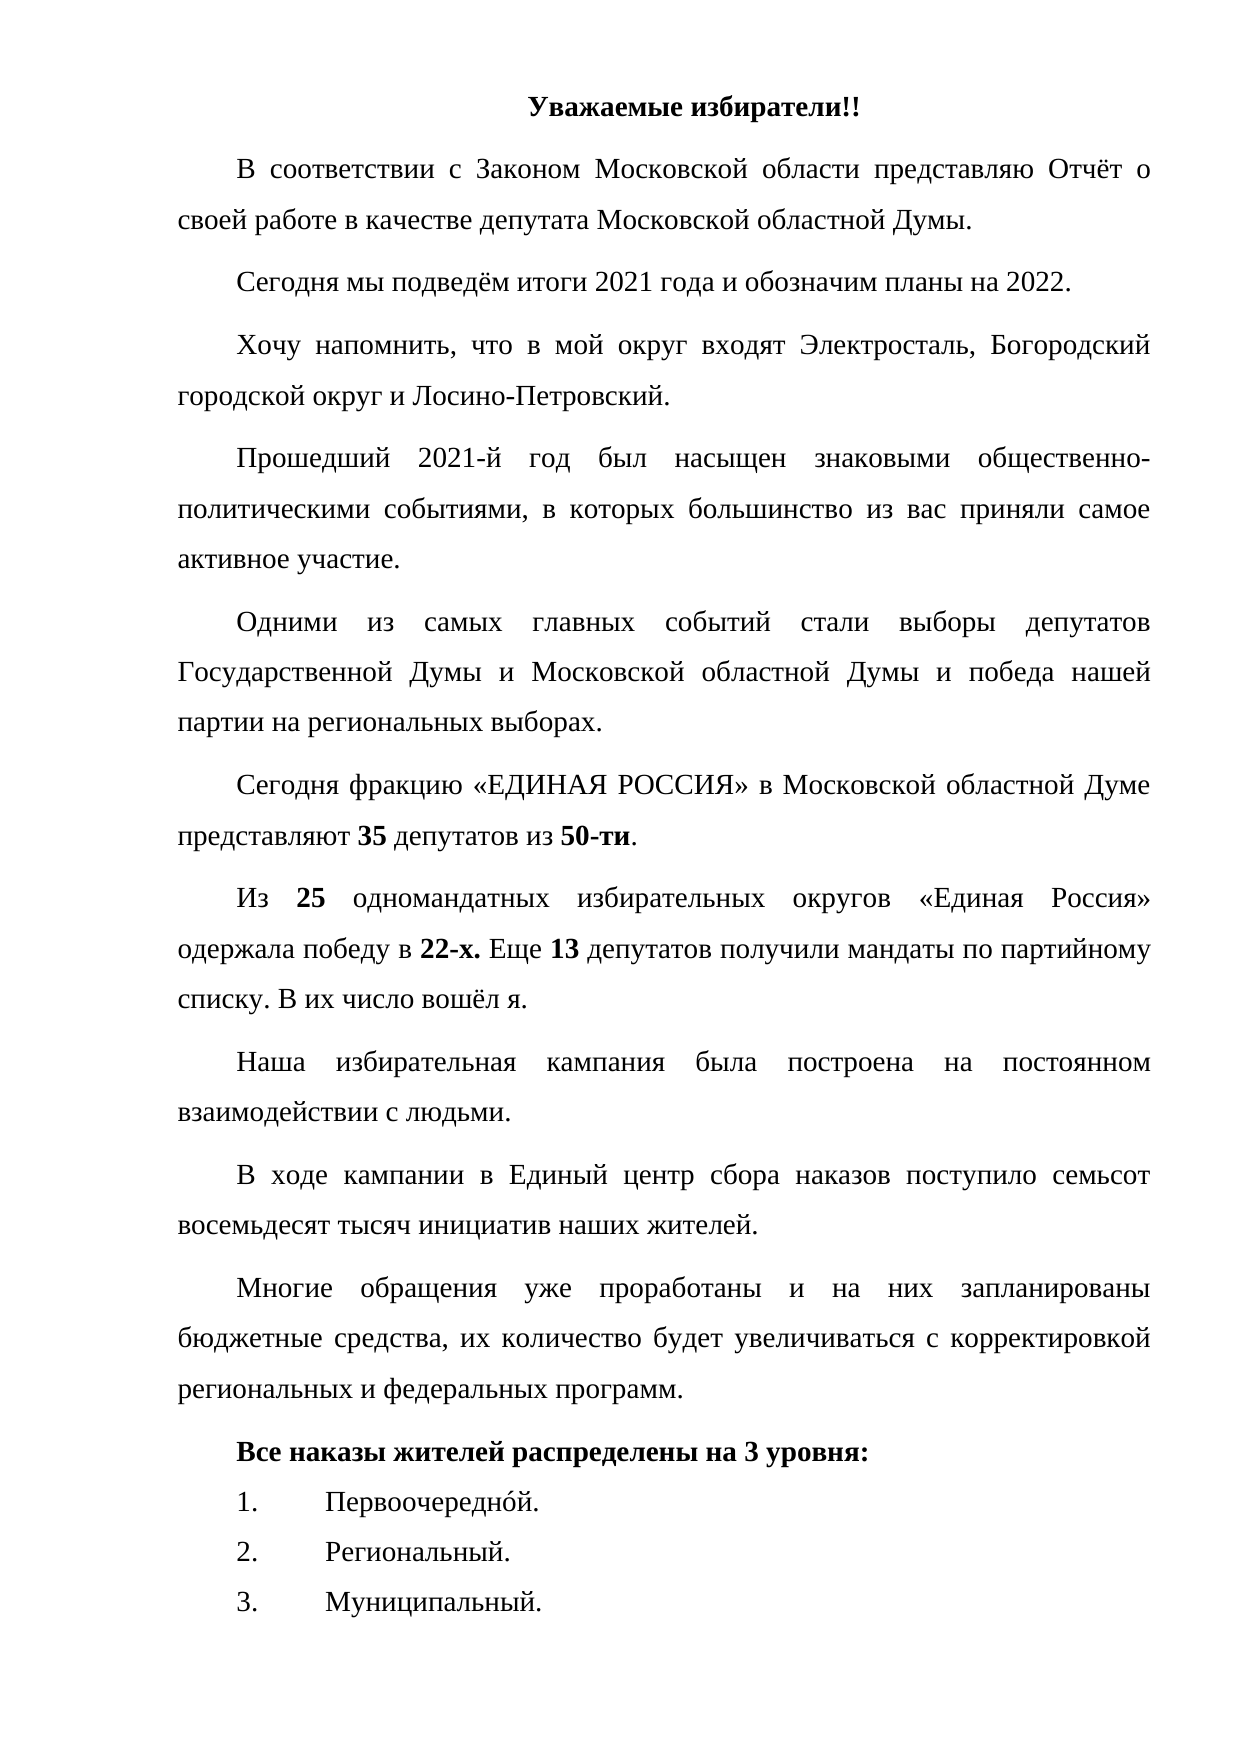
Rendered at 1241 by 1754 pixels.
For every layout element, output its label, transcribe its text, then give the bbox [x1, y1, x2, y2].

text Сегодня мы подведём итоги 2021 года и обозначим планы на 2022. [177, 264, 1152, 298]
text Одними из самых главных событий стали выборы депутатов Государственной Думы и Московской областной Думы и победа нашей партии на региональных выборах. [177, 604, 1152, 738]
text Все наказы жителей распределены на 3 уровня: [177, 1434, 1152, 1467]
text В соответствии с Законом Московской области представляю Отчёт о своей работе в качестве депутата Московской областной Думы. [177, 151, 1152, 235]
text Наша избирательная кампания была построена на постоянном взаимодействии с людьми. [177, 1044, 1152, 1128]
text Хочу напомнить, что в мой округ входят Электросталь, Богородский городской округ и Лосино-Петровский. [177, 327, 1152, 411]
text Из 25 одномандатных избирательных округов «Единая Россия» одержала победу в 22-х. Еще 13 депутатов получили мандаты по партийному списку. В их число вошёл я. [177, 881, 1152, 1015]
list Муниципальный. [177, 1584, 1152, 1618]
text Многие обращения уже проработаны и на них запланированы бюджетные средства, их количество будет увеличиваться с корректировкой региональных и федеральных программ. [177, 1270, 1152, 1404]
text Прошедший 2021-й год был насыщен знаковыми общественно-политическими событиями, в которых большинство из вас приняли самое активное участие. [177, 441, 1152, 575]
text Сегодня фракцию «ЕДИНАЯ РОССИЯ» в Московской областной Думе представляют 35 депутатов из 50-ти. [177, 767, 1152, 851]
text Уважаемые избиратели!! [177, 89, 1152, 122]
list Первоочереднóй. [177, 1484, 1152, 1517]
text В ходе кампании в Единый центр сбора наказов поступило семьсот восемьдесят тысяч инициатив наших жителей. [177, 1157, 1152, 1241]
list Региональный. [177, 1534, 1152, 1568]
